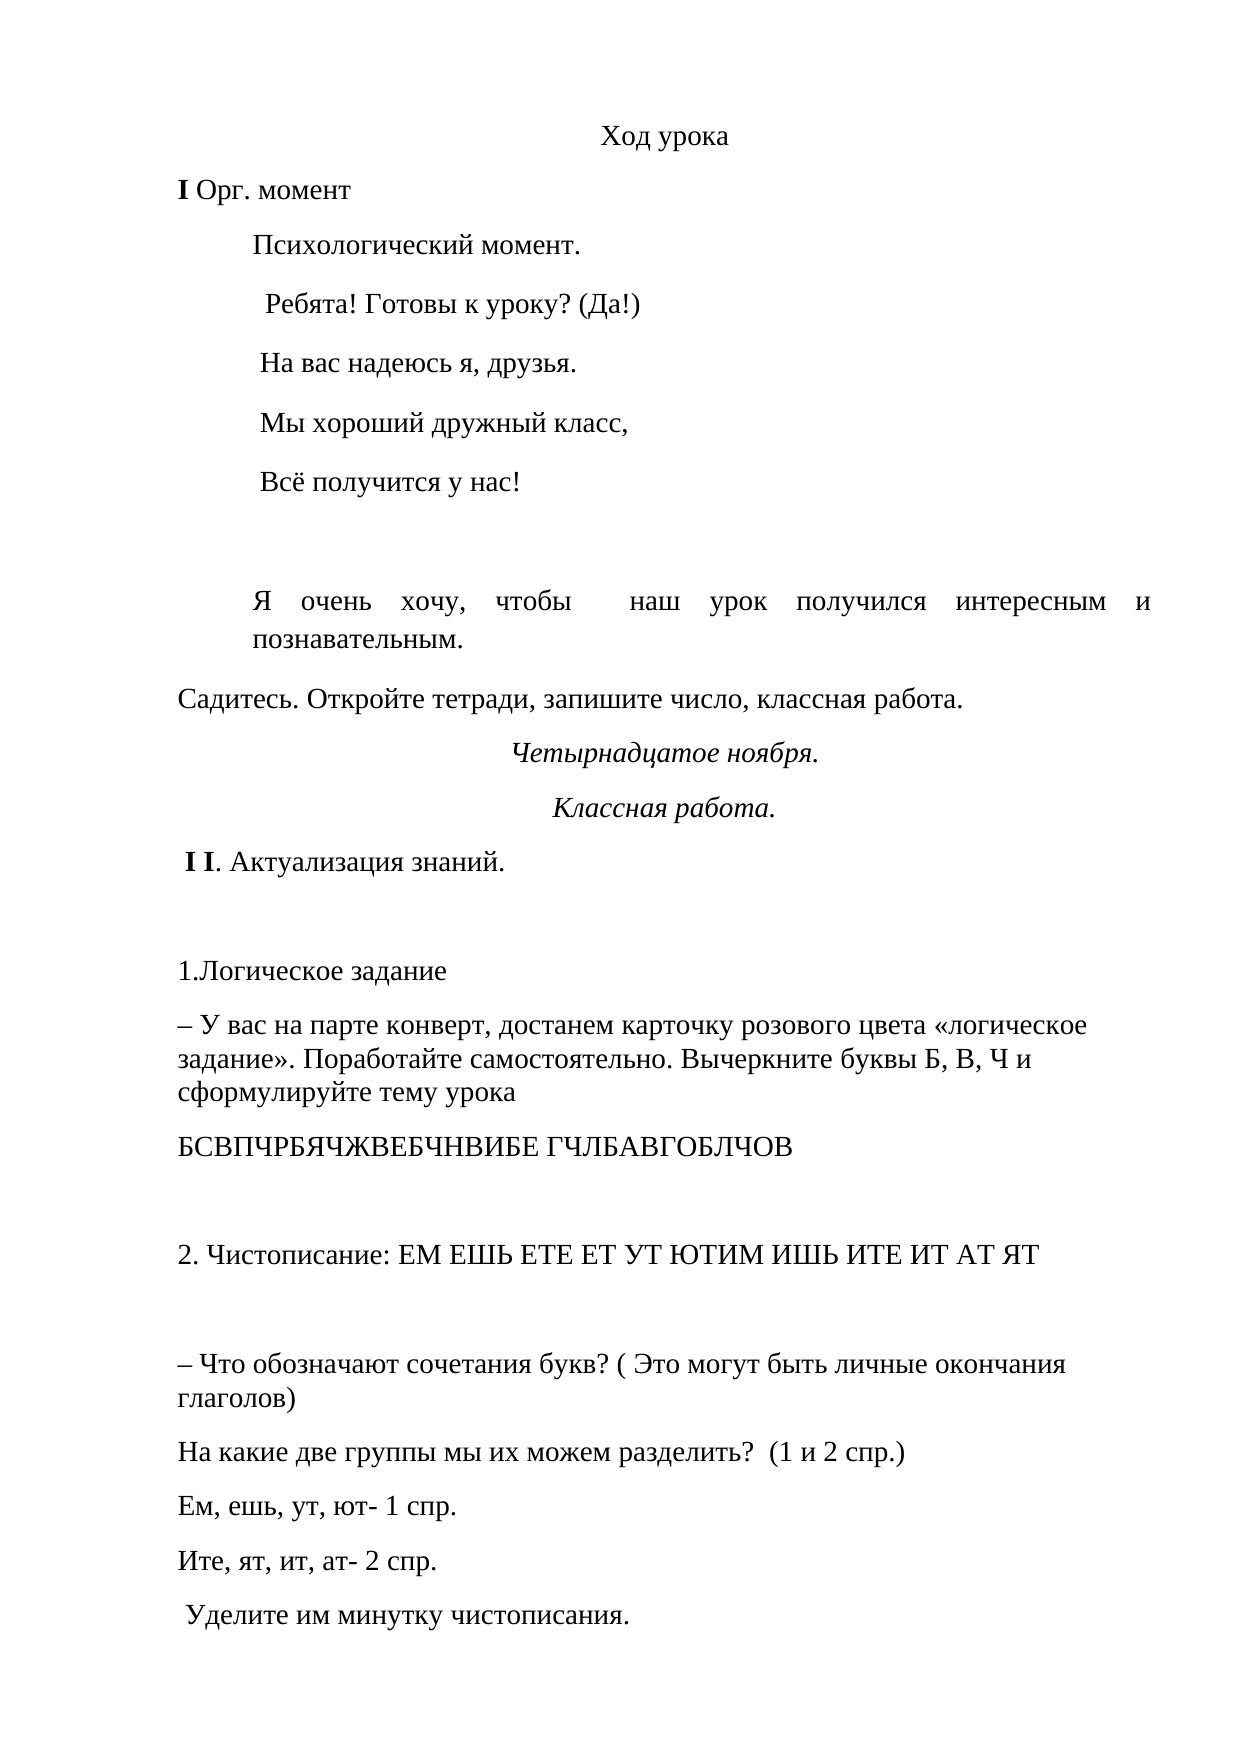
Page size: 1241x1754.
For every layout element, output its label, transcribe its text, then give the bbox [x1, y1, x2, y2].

text Классная работа. [177, 790, 1152, 823]
text Я очень хочу, чтобы наш урок получился интересным и познавательным. [252, 583, 1152, 655]
text Ите, ят, ит, ат- 2 спр. [177, 1543, 1152, 1576]
text I Орг. момент [177, 172, 1152, 206]
text БСВПЧРБЯЧЖВЕБЧНВИБЕ ГЧЛБАВГОБЛЧОВ [177, 1129, 1152, 1162]
text Психологический момент. [252, 227, 1152, 260]
text 1.Логическое задание [177, 953, 1152, 986]
text I I. Актуализация знаний. [177, 844, 1152, 878]
text Всё получится у нас! [252, 464, 1152, 498]
text Уделите им минутку чистописания. [177, 1597, 1152, 1631]
text Ребята! Готовы к уроку? (Да!) [177, 286, 1152, 320]
text 2. Чистописание: ЕМ ЕШЬ ЕТЕ ЕТ УТ ЮТИМ ИШЬ ИТЕ ИТ АТ ЯТ [177, 1237, 1152, 1271]
text Четырнадцатое ноября. [177, 735, 1152, 769]
text На какие две группы мы их можем разделить? (1 и 2 спр.) [177, 1434, 1152, 1468]
text Ем, ешь, ут, ют- 1 спр. [177, 1488, 1152, 1522]
text – Что обозначают сочетания букв? ( Это могут быть личные окончания глаголов) [177, 1346, 1152, 1413]
text – У вас на парте конверт, достанем карточку розового цвета «логическое задание». Поработайте самостоятельно. Вычеркните буквы Б, В, Ч и сформулируйте тему урока [177, 1007, 1152, 1108]
text Ход урока [177, 118, 1152, 152]
text Садитесь. Откройте тетради, запишите число, классная работа. [177, 681, 1152, 714]
text На вас надеюсь я, друзья. [252, 346, 1152, 379]
text Мы хороший дружный класс, [252, 405, 1152, 438]
